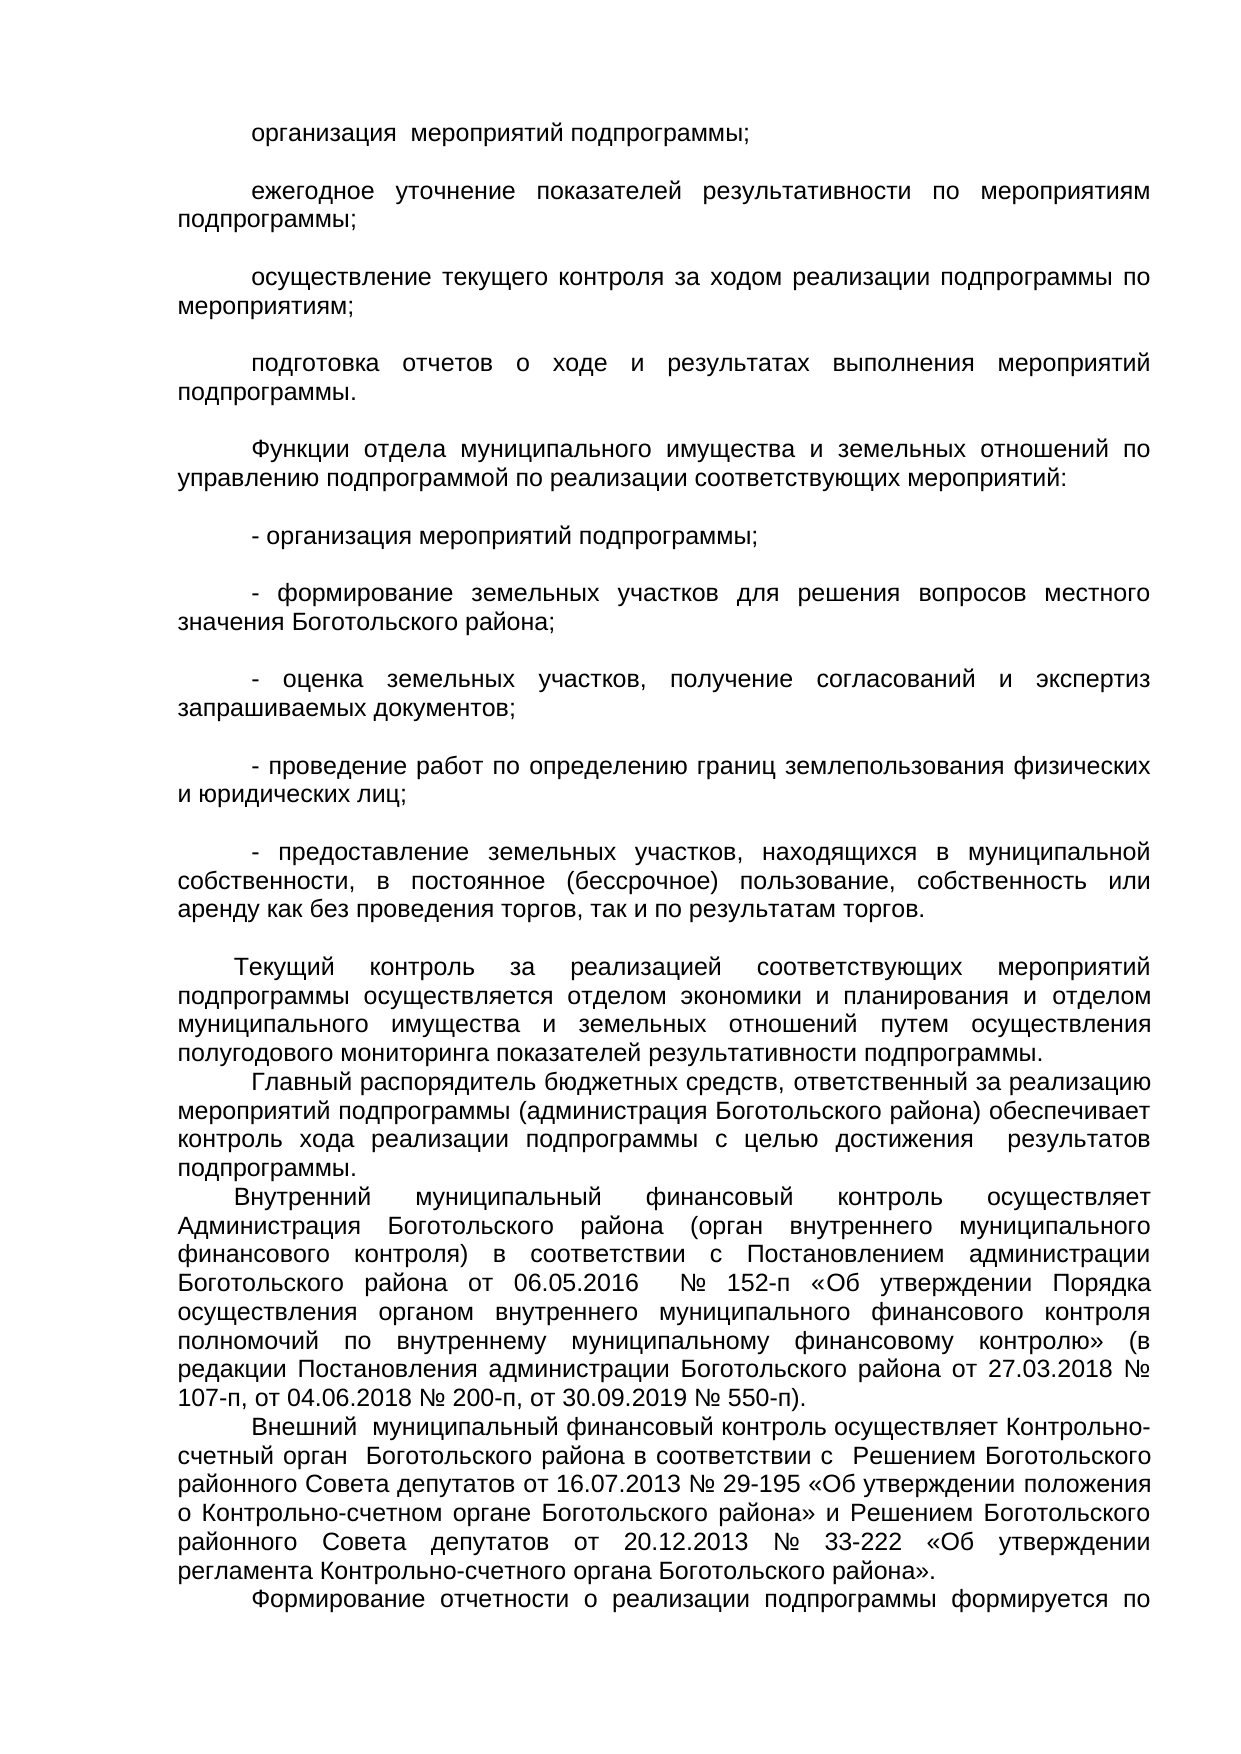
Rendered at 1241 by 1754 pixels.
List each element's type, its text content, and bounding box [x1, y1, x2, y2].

text - предоставление земельных участков, находящихся в муниципальной собственности, в постоянное (бессрочное) пользование, собственность или аренду как без проведения торгов, так и по результатам торгов. [177, 837, 1152, 923]
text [177, 1584, 1152, 1613]
text Главный распорядитель бюджетных средств, ответственный за реализацию мероприятий подпрограммы (администрация Боготольского района) обеспечивает контроль хода реализации подпрограммы с целью достижения результатов подпрограммы. [177, 1067, 1152, 1182]
text - формирование земельных участков для решения вопросов местного значения Боготольского района; [177, 578, 1152, 636]
title Внутренний муниципальный финансовый контроль осуществляет Администрация Боготольского района (орган внутреннего муниципального финансового контроля) в соответствии с Постановлением администрации Боготольского района от 06.05.2016 № 152-п «Об утверждении Порядка осуществления органом внутреннего муниципального финансового контроля полномочий по внутреннему муниципальному финансовому контролю» (в редакции Постановления администрации Боготольского района от 27.03.2018 № 107-п, от 04.06.2018 № 200-п, от 30.09.2019 № 550-п). [177, 1182, 1152, 1412]
text - организация мероприятий подпрограммы; [177, 521, 1152, 549]
text осуществление текущего контроля за ходом реализации подпрограммы по мероприятиям; [177, 262, 1152, 319]
text - оценка земельных участков, получение согласований и экспертиз запрашиваемых документов; [177, 664, 1152, 722]
text - проведение работ по определению границ землепользования физических и юридических лиц; [177, 751, 1152, 808]
text Внешний муниципальный финансовый контроль осуществляет Контрольно-счетный орган Боготольского района в соответствии с Решением Боготольского районного Совета депутатов от 16.07.2013 № 29-195 «Об утверждении положения о Контрольно-счетном органе Боготольского района» и Решением Боготольского районного Совета депутатов от 20.12.2013 № 33-222 «Об утверждении регламента Контрольно-счетного органа Боготольского района». [177, 1412, 1152, 1584]
text ежегодное уточнение показателей результативности по мероприятиям подпрограммы; [177, 176, 1152, 233]
text организация мероприятий подпрограммы; [177, 118, 1152, 147]
text подготовка отчетов о ходе и результатах выполнения мероприятий подпрограммы. [177, 348, 1152, 406]
text Текущий контроль за реализацией соответствующих мероприятий подпрограммы осуществляется отделом экономики и планирования и отделом муниципального имущества и земельных отношений путем осуществления полугодового мониторинга показателей результативности подпрограммы. [177, 952, 1152, 1067]
text Функции отдела муниципального имущества и земельных отношений по управлению подпрограммой по реализации соответствующих мероприятий: [177, 434, 1152, 492]
